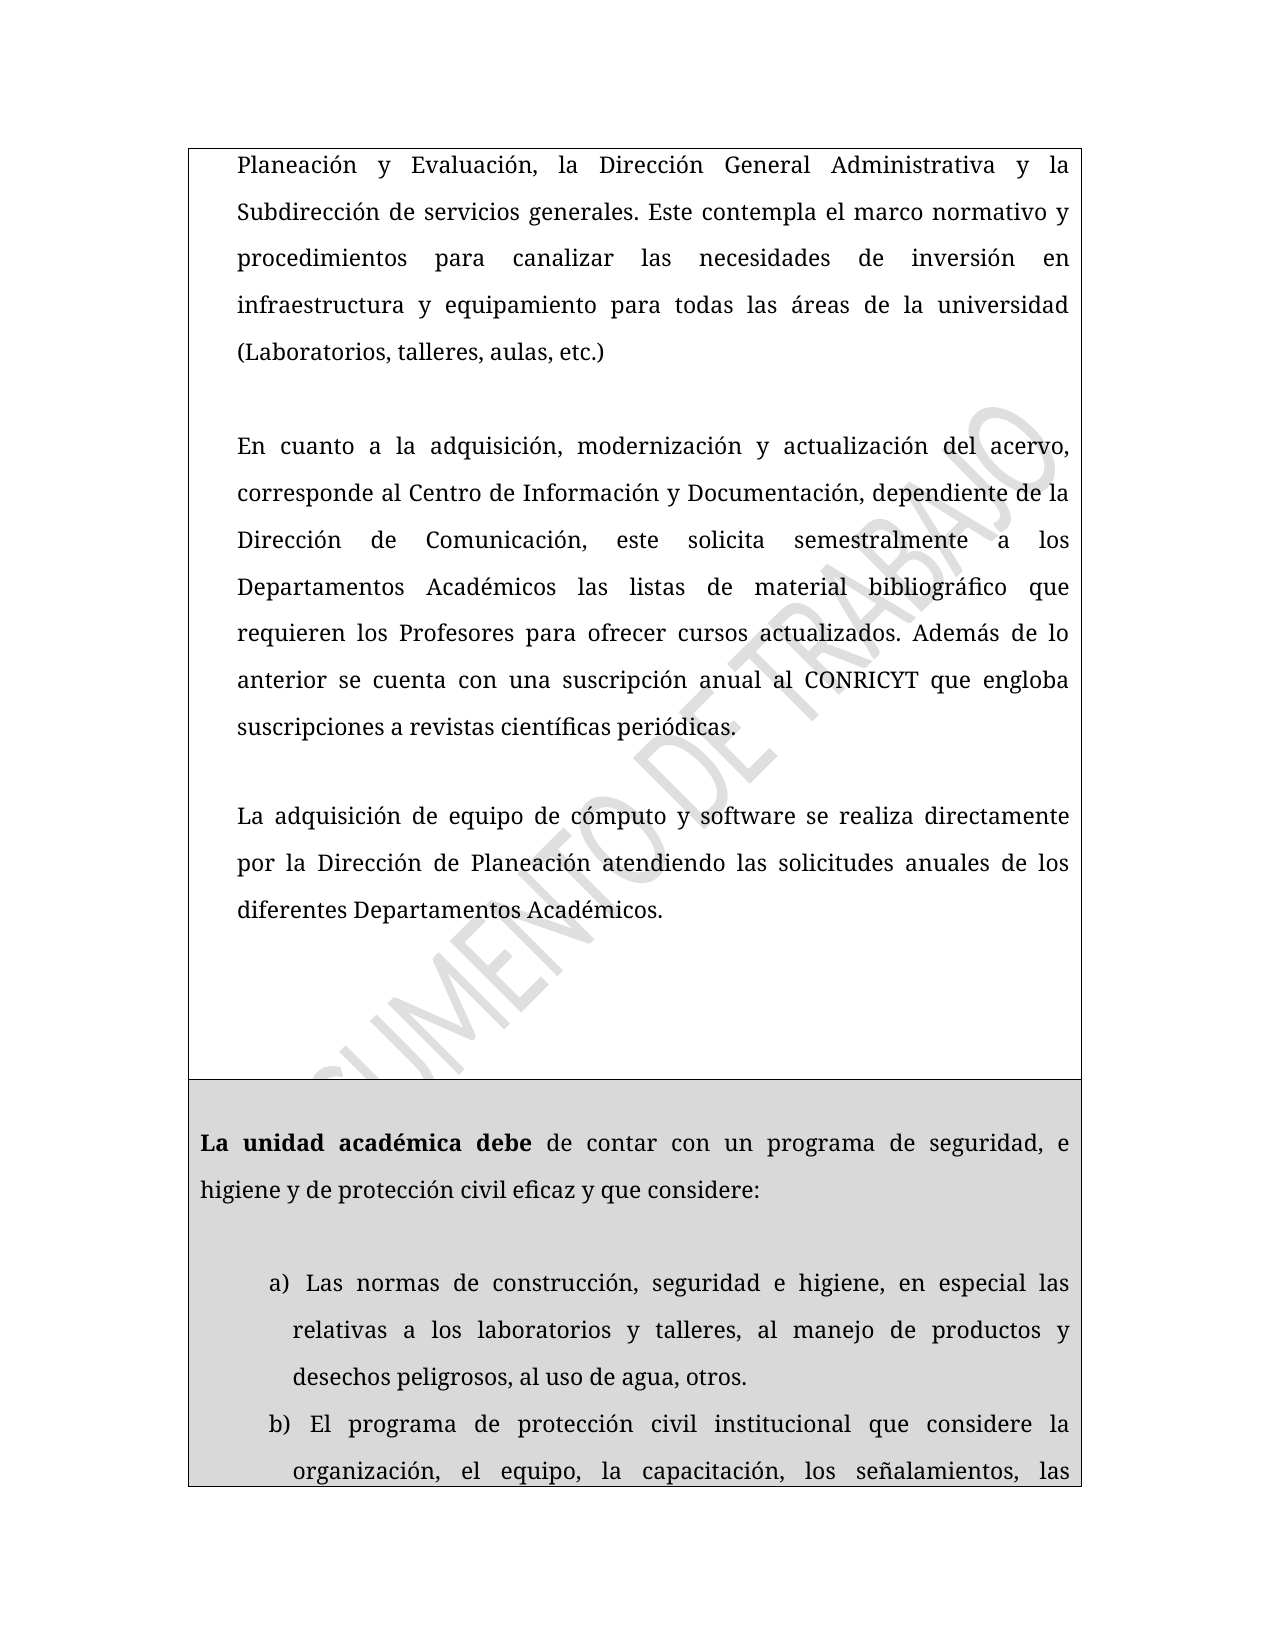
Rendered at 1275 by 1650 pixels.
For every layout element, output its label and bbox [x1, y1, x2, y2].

table_cell [189, 1080, 1081, 1486]
table_cell [189, 149, 1081, 1079]
